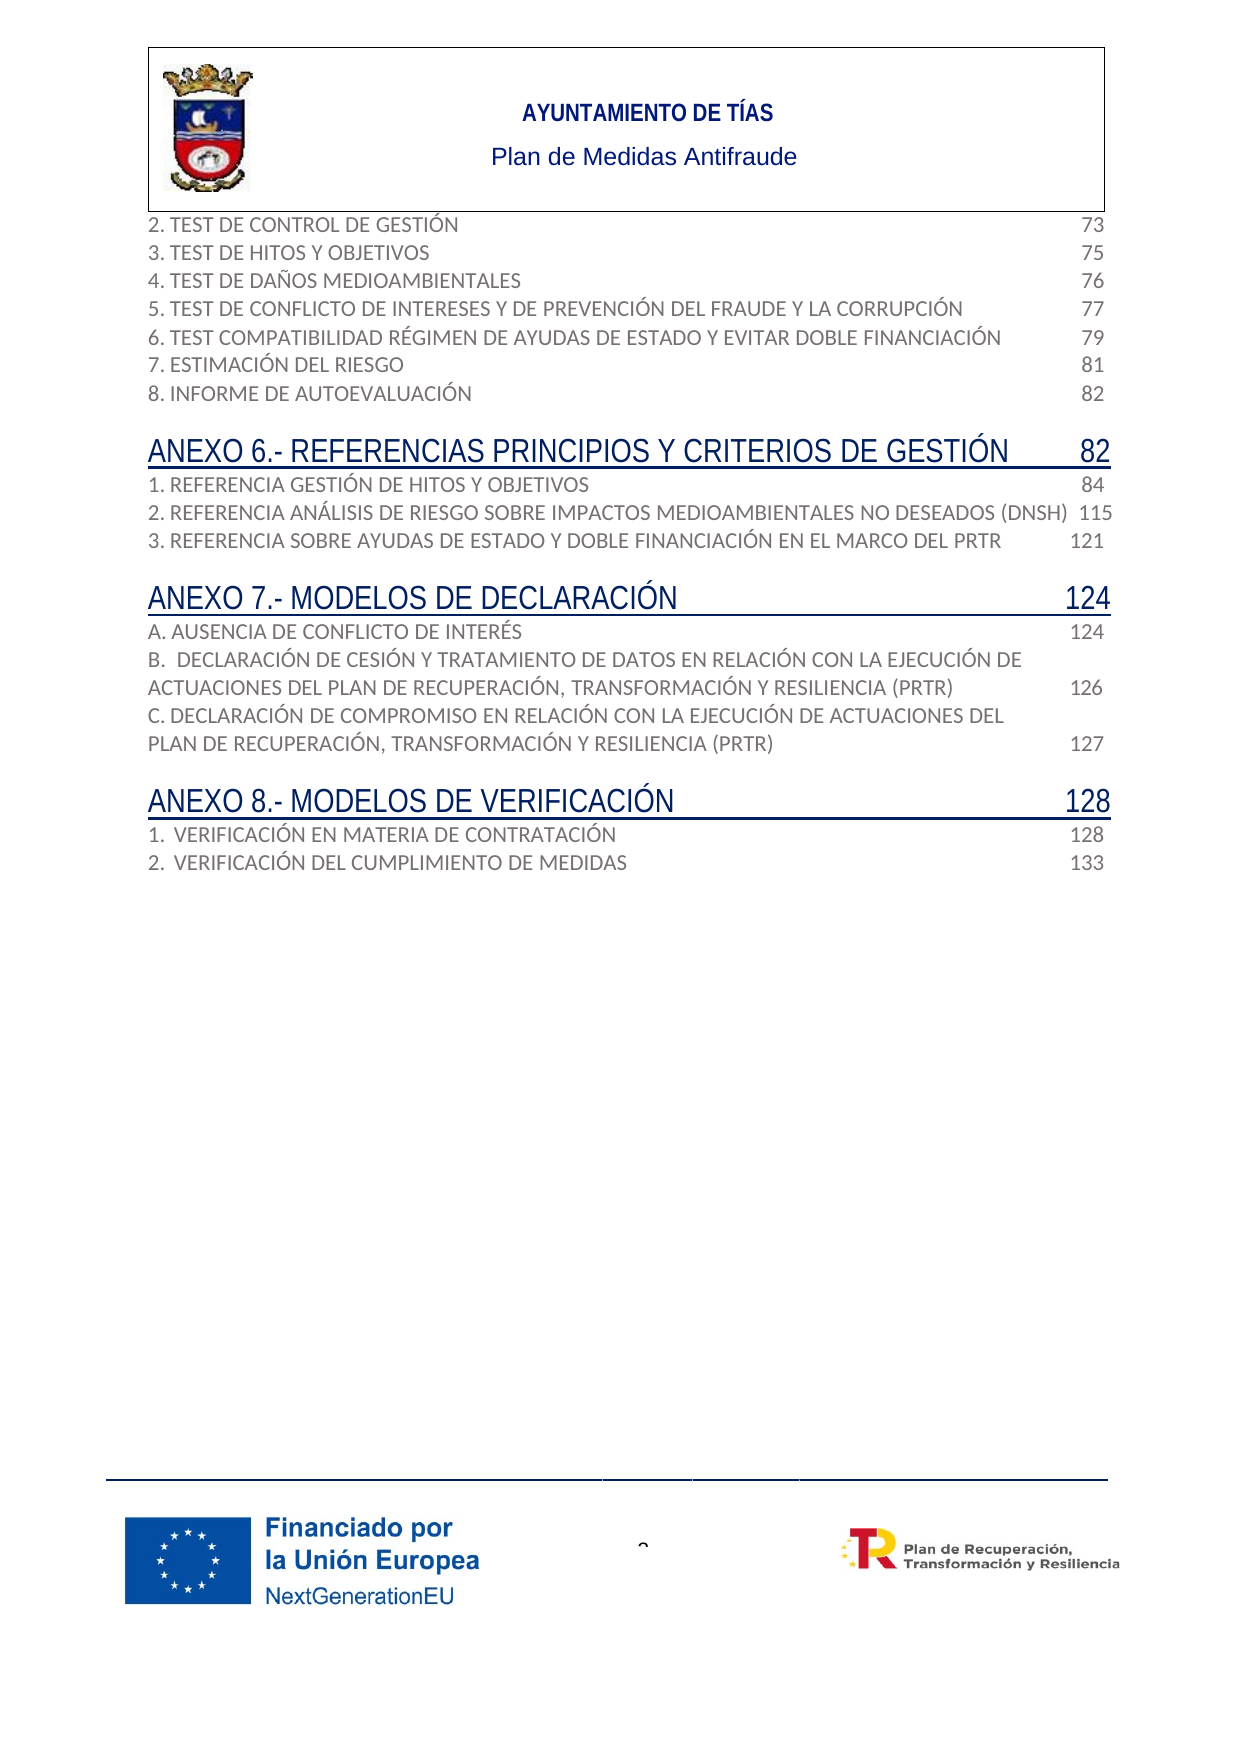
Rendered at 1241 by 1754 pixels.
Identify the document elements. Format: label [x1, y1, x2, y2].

picture [840, 1528, 1120, 1571]
picture [163, 64, 253, 192]
picture [124, 1515, 480, 1606]
